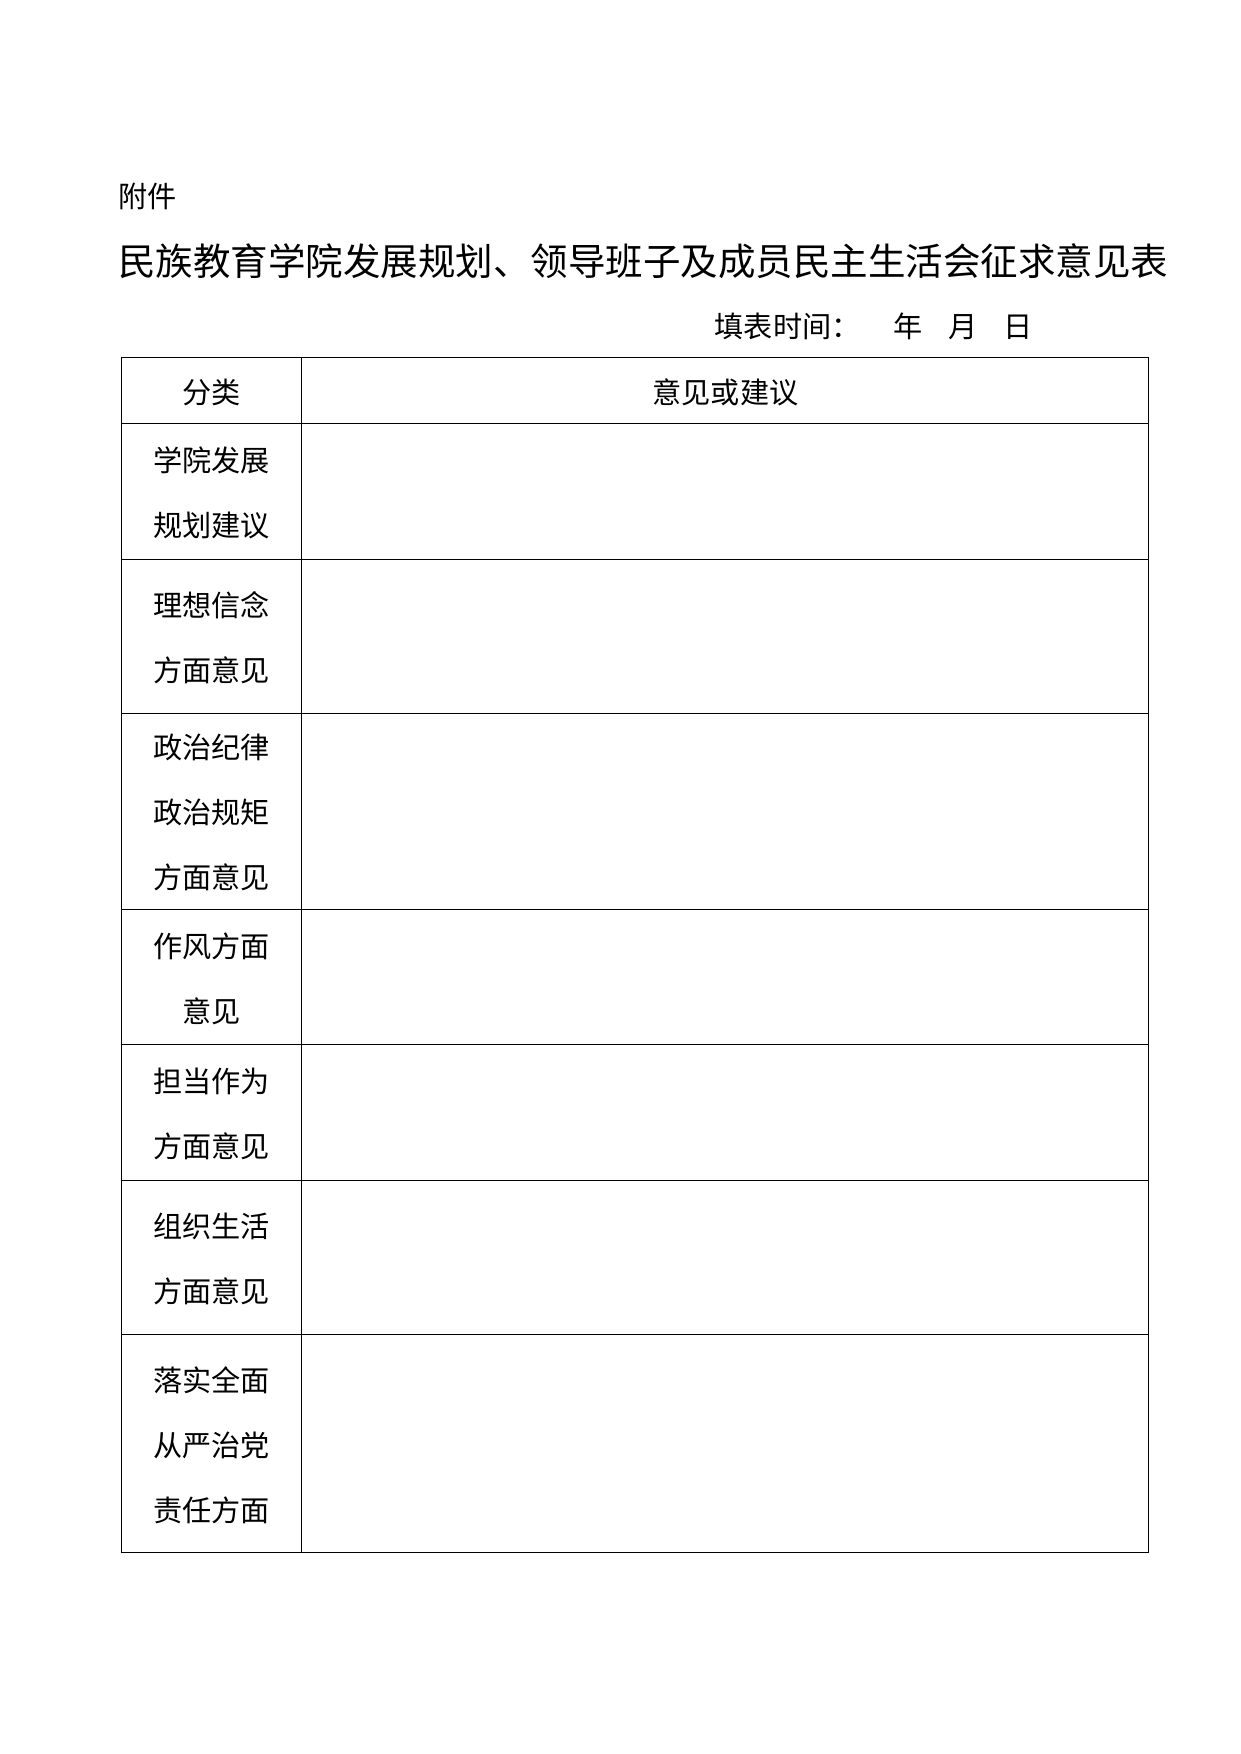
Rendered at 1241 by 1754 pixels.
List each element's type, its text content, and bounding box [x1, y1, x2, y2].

table_cell 担当作为 方面意见 [122, 1045, 301, 1180]
table_cell [302, 1335, 1148, 1552]
table_cell 组织生活 方面意见 [122, 1181, 301, 1334]
table_cell 落实全面 从严治党 责任方面 意见 [122, 1335, 301, 1552]
table_cell [302, 424, 1148, 559]
text 附件 [118, 162, 1152, 227]
text 填表时间： 年 月 日 [74, 292, 1189, 357]
table_cell 学院发展 规划建议 [122, 424, 301, 559]
table_header 分类 [122, 358, 301, 423]
table_cell [302, 1181, 1148, 1334]
table_cell [302, 560, 1148, 712]
text 民族教育学院发展规划、领导班子及成员民主生活会征求意见表 [118, 227, 1189, 292]
table_cell [302, 714, 1148, 908]
table_header 意见或建议 [302, 358, 1148, 423]
table_cell 理想信念 方面意见 [122, 560, 301, 712]
table_cell 作风方面 意见 [122, 910, 301, 1044]
table_cell [302, 1045, 1148, 1180]
table_cell [302, 910, 1148, 1044]
